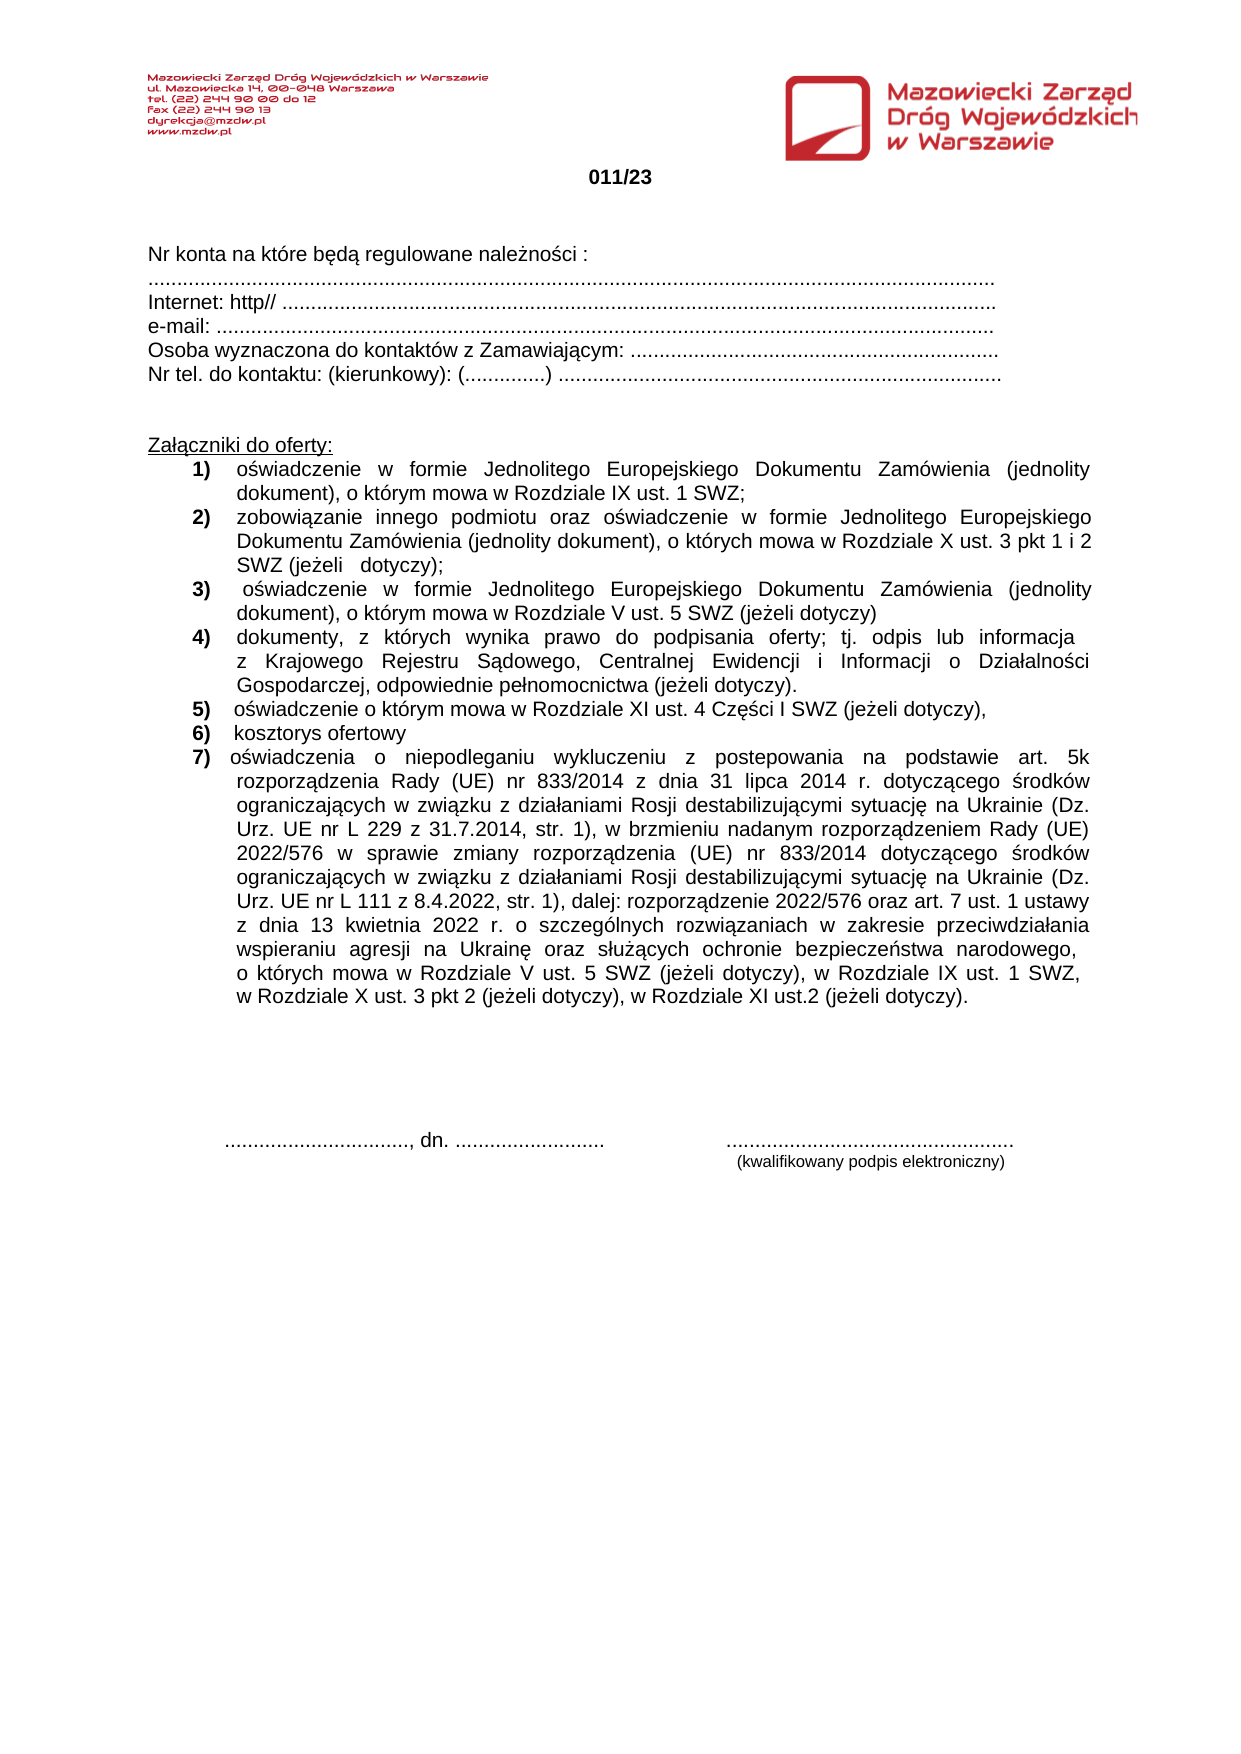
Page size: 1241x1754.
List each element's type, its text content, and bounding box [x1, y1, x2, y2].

text 7) oświadczenia o niepodleganiu wykluczeniu z postepowania na podstawie art. 5k rozporządzenia Rady (UE) nr 833/2014 z dnia 31 lipca 2014 r. dotyczącego środków ograniczających w związku z działaniami Rosji destabilizującymi sytuację na Ukrainie (Dz. Urz. UE nr L 229 z 31.7.2014, str. 1), w brzmieniu nadanym rozporządzeniem Rady (UE) 2022/576 w sprawie zmiany rozporządzenia (UE) nr 833/2014 dotyczącego środków ograniczających w związku z działaniami Rosji destabilizującymi sytuację na Ukrainie (Dz. Urz. UE nr L 111 z 8.4.2022, str. 1), dalej: rozporządzenie 2022/576 oraz art. 7 ust. 1 ustawy z dnia 13 kwietnia 2022 r. o szczególnych rozwiązaniach w zakresie przeciwdziałania wspieraniu agresji na Ukrainę oraz służących ochronie bezpieczeństwa narodowego, o których mowa w Rozdziale V ust. 5 SWZ (jeżeli dotyczy), w Rozdziale IX ust. 1 SWZ, w Rozdziale X ust. 3 pkt 2 (jeżeli dotyczy), w Rozdziale XI ust.2 (jeżeli dotyczy). [192, 745, 1091, 1008]
text Osoba wyznaczona do kontaktów z Zamawiającym: ................................................................ [148, 337, 1093, 361]
text Internet: http// ............................................................................................................................ [148, 289, 1093, 313]
text ................................................................................................................................................... [148, 266, 1093, 289]
text 3) oświadczenie w formie Jednolitego Europejskiego Dokumentu Zamówienia (jednolity dokument), o którym mowa w Rozdziale V ust. 5 SWZ (jeżeli dotyczy) [192, 577, 1093, 625]
text 6) kosztorys ofertowy [192, 721, 1091, 745]
text (kwalifikowany podpis elektroniczny) [185, 1152, 1093, 1171]
picture [784, 75, 1137, 160]
text e-mail: ....................................................................................................................................... [148, 313, 1093, 337]
text 5) oświadczenie o którym mowa w Rozdziale XI ust. 4 Części I SWZ (jeżeli dotyczy), [192, 697, 1091, 721]
text Nr tel. do kontaktu: (kierunkowy): (..............) ............................................................................. [148, 361, 1093, 385]
text Nr konta na które będą regulowane należności : [148, 242, 1093, 266]
text ................................, dn. .......................... .................................................. [148, 1128, 1093, 1152]
text 4) dokumenty, z których wynika prawo do podpisania oferty; tj. odpis lub informacja z Krajowego Rejestru Sądowego, Centralnej Ewidencji i Informacji o Działalności Gospodarczej, odpowiednie pełnomocnictwa (jeżeli dotyczy). [192, 625, 1091, 697]
text 1) oświadczenie w formie Jednolitego Europejskiego Dokumentu Zamówienia (jednolity dokument), o którym mowa w Rozdziale IX ust. 1 SWZ; [192, 457, 1091, 505]
text Załączniki do oferty: [148, 433, 1093, 457]
text 2) zobowiązanie innego podmiotu oraz oświadczenie w formie Jednolitego Europejskiego Dokumentu Zamówienia (jednolity dokument), o których mowa w Rozdziale X ust. 3 pkt 1 i 2 SWZ (jeżeli dotyczy); [192, 505, 1093, 577]
picture [147, 73, 489, 137]
